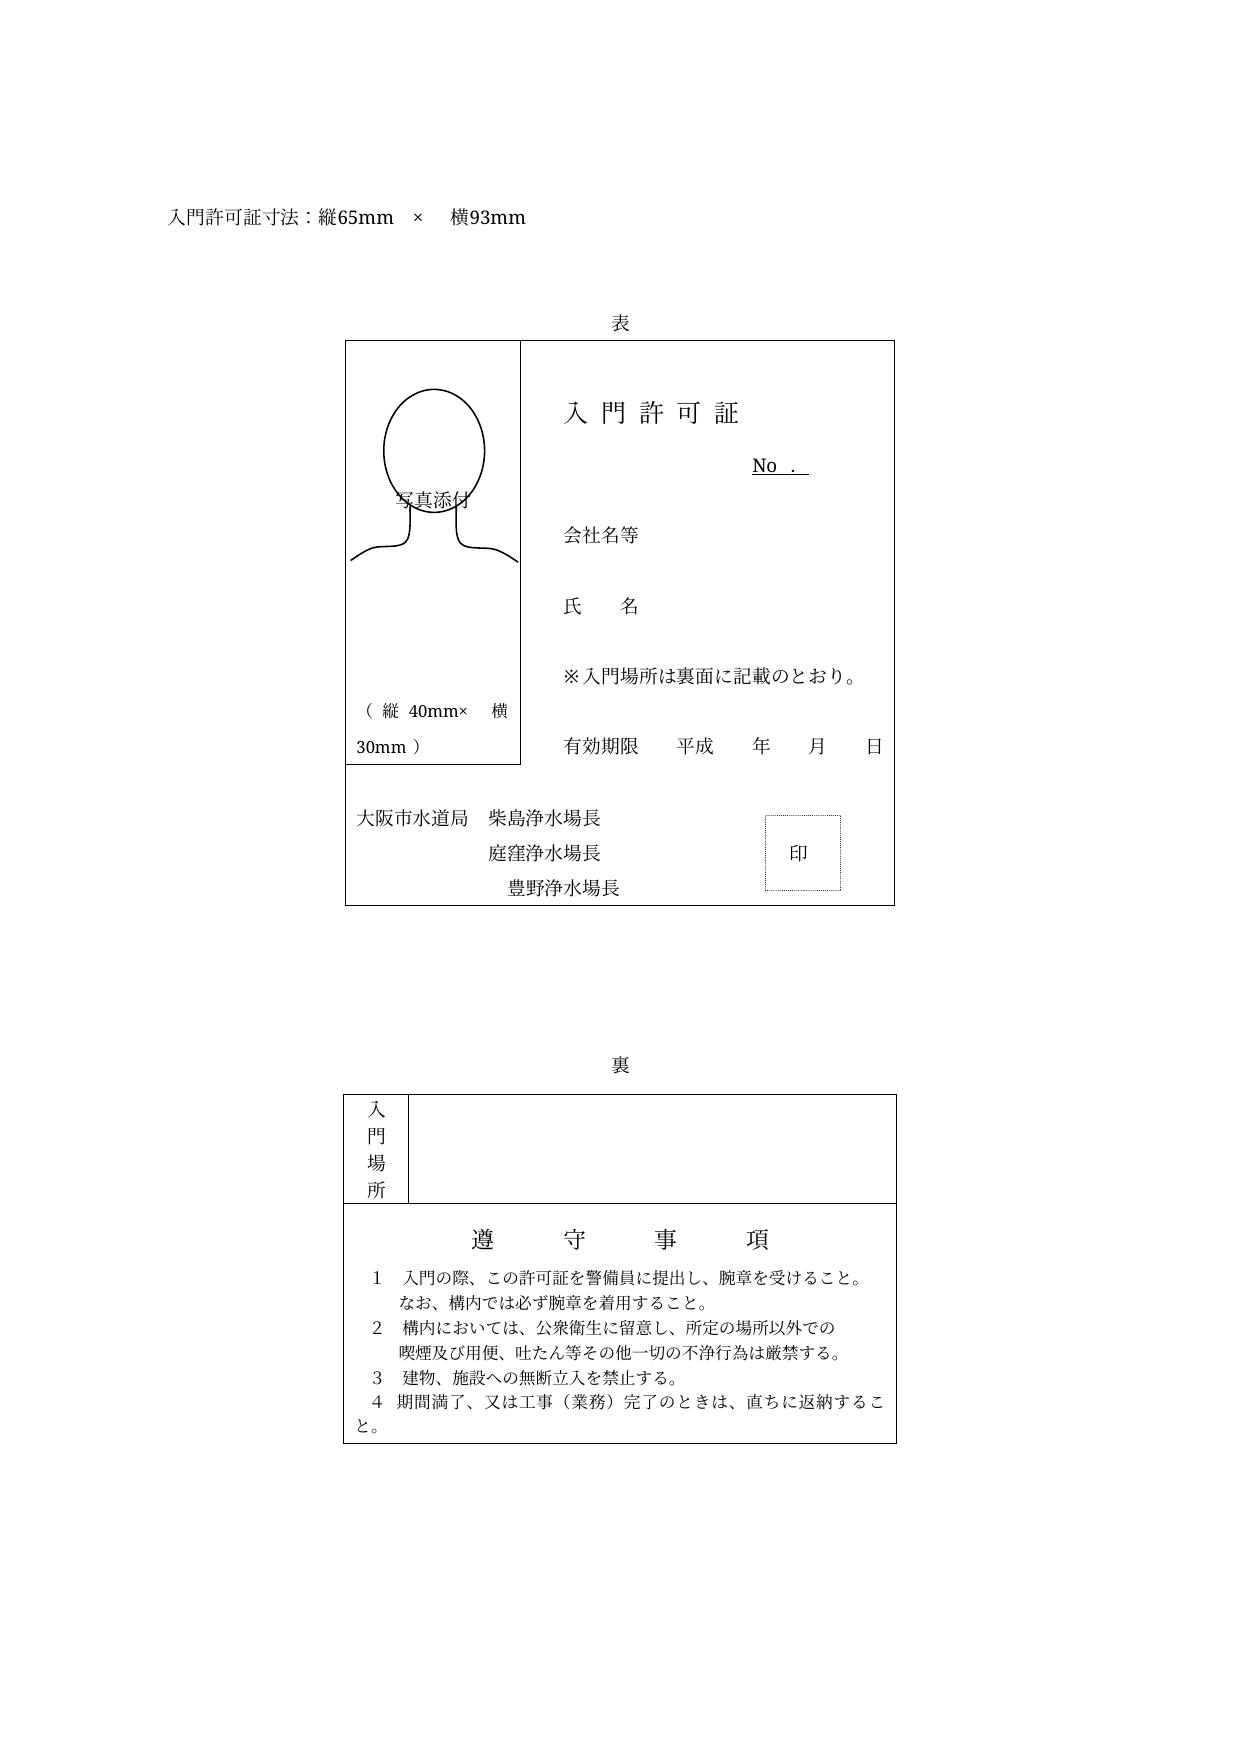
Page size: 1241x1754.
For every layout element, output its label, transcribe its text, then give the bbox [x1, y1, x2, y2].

table_header 写真添付 （縦40mm×横30mm） [346, 341, 520, 763]
table_cell 大阪市水道局 柴島浄水場長 庭窪浄水場長 印 豊野浄水場長 [346, 764, 894, 905]
text 表 [168, 305, 1073, 340]
table_header 入門許可証 No． 会社名等 氏 名 ※入門場所は裏面に記載のとおり。 有効期限 平成 年 月 日 [521, 341, 894, 763]
text 裏 [168, 1047, 1073, 1082]
text 入門許可証寸法：縦65mm × 横93mm [168, 199, 1073, 234]
table_header [409, 1095, 896, 1203]
table_header 入 門 場 所 [344, 1095, 408, 1203]
table_cell 遵 守 事 項 １ 入門の際、この許可証を警備員に提出し、腕章を受けること。 なお、構内では必ず腕章を着用すること。 ２ 構内においては、公衆衛生に留意し、所定の場所以外での 喫煙及び用便、吐たん等その他一切の不浄行為は厳禁する。 ３ 建物、施設への無断立入を禁止する。 ４ 期間満了、又は工事（業務）完了のときは、直ちに返納すること。 [344, 1204, 896, 1443]
